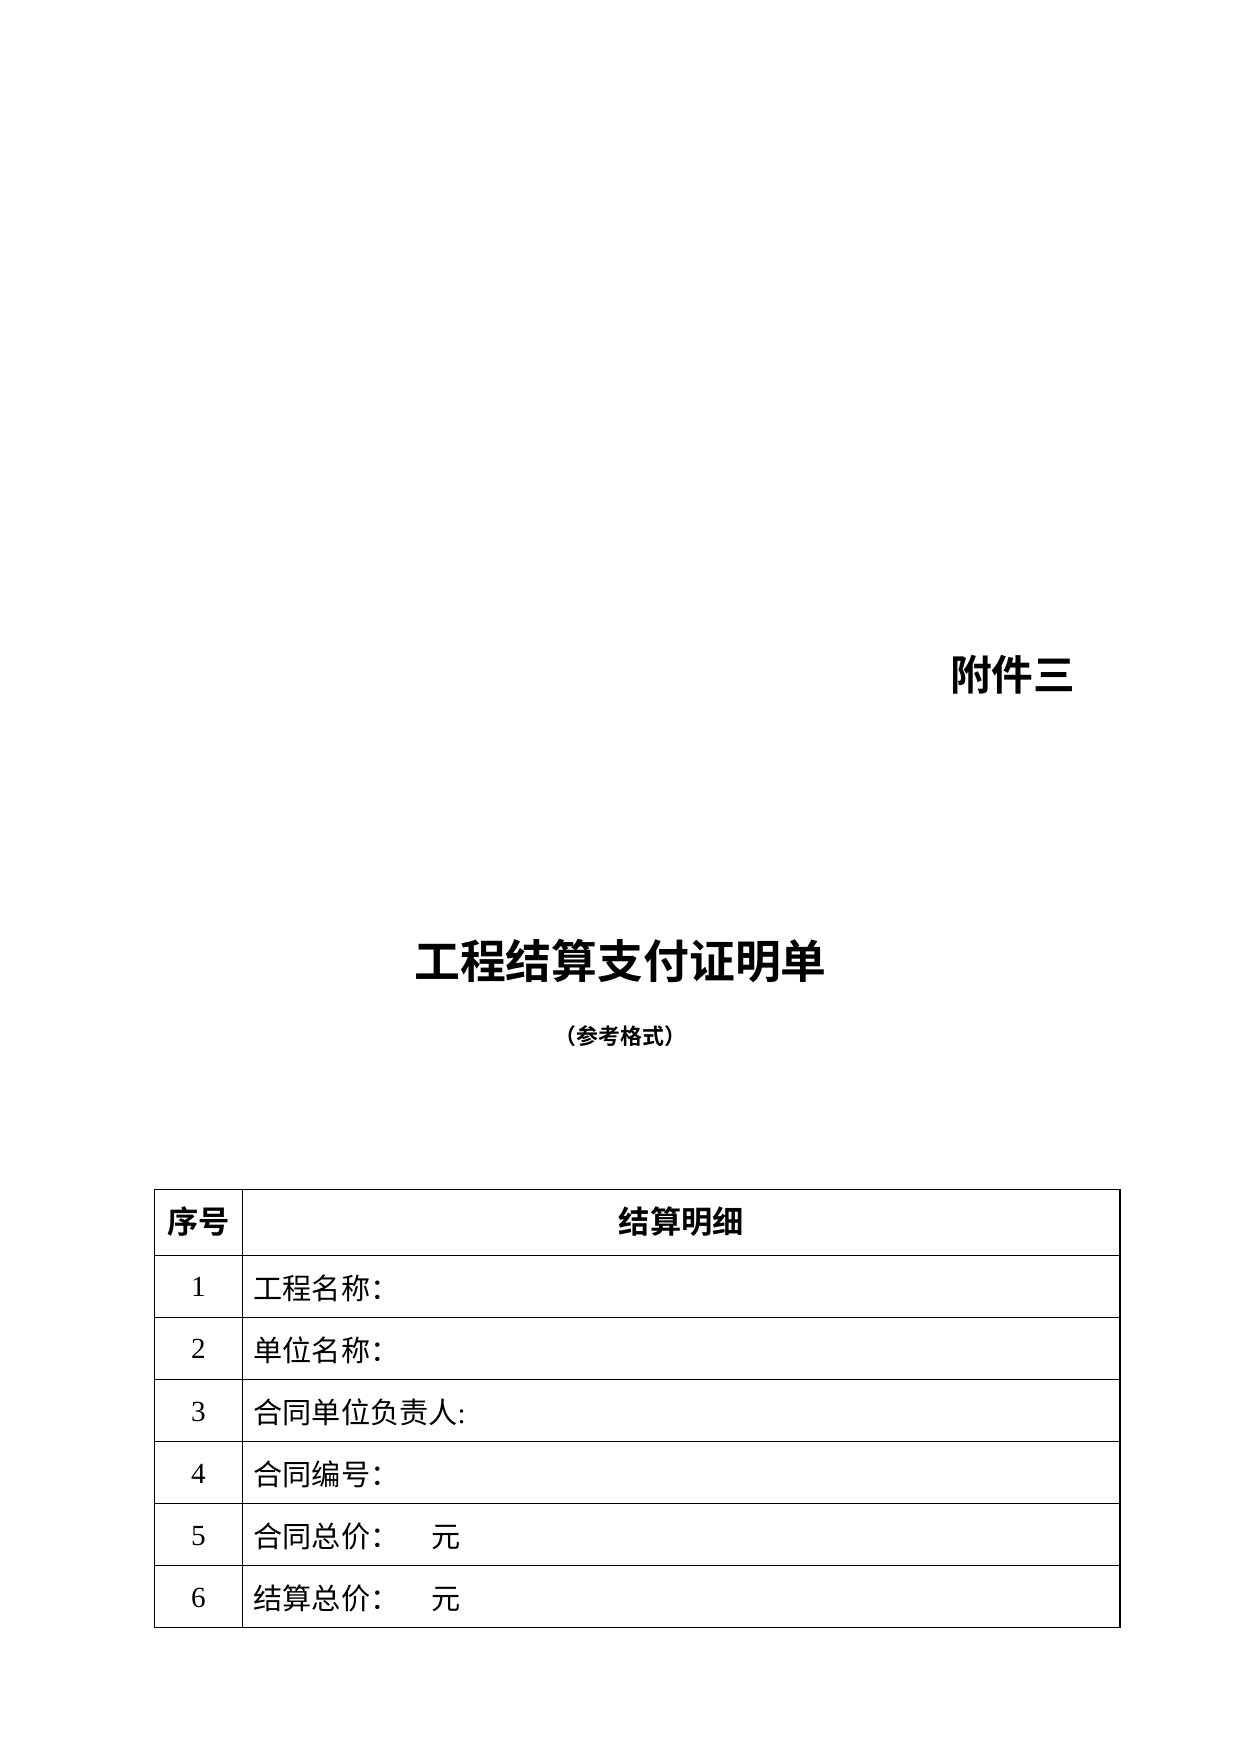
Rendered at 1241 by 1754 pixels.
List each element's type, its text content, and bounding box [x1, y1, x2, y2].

table_cell 结算总价： 元 [243, 1566, 1119, 1627]
table_cell 5 [155, 1504, 242, 1565]
table_cell 合同总价： 元 [243, 1504, 1119, 1565]
text （参考格式） [165, 1004, 1075, 1065]
table_header 结算明细 [243, 1190, 1119, 1255]
text 附件三 [144, 641, 1075, 702]
text 工程结算支付证明单 [165, 912, 1075, 1004]
table_cell 单位名称： [243, 1318, 1119, 1379]
table_cell 工程名称： [243, 1256, 1119, 1317]
table_cell 3 [155, 1380, 242, 1441]
table_header 序号 [155, 1190, 242, 1255]
table_cell 1 [155, 1256, 242, 1317]
table_cell 2 [155, 1318, 242, 1379]
table_cell 6 [155, 1566, 242, 1627]
table_cell 合同编号： [243, 1442, 1119, 1503]
table_cell 合同单位负责人: [243, 1380, 1119, 1441]
table_cell 4 [155, 1442, 242, 1503]
